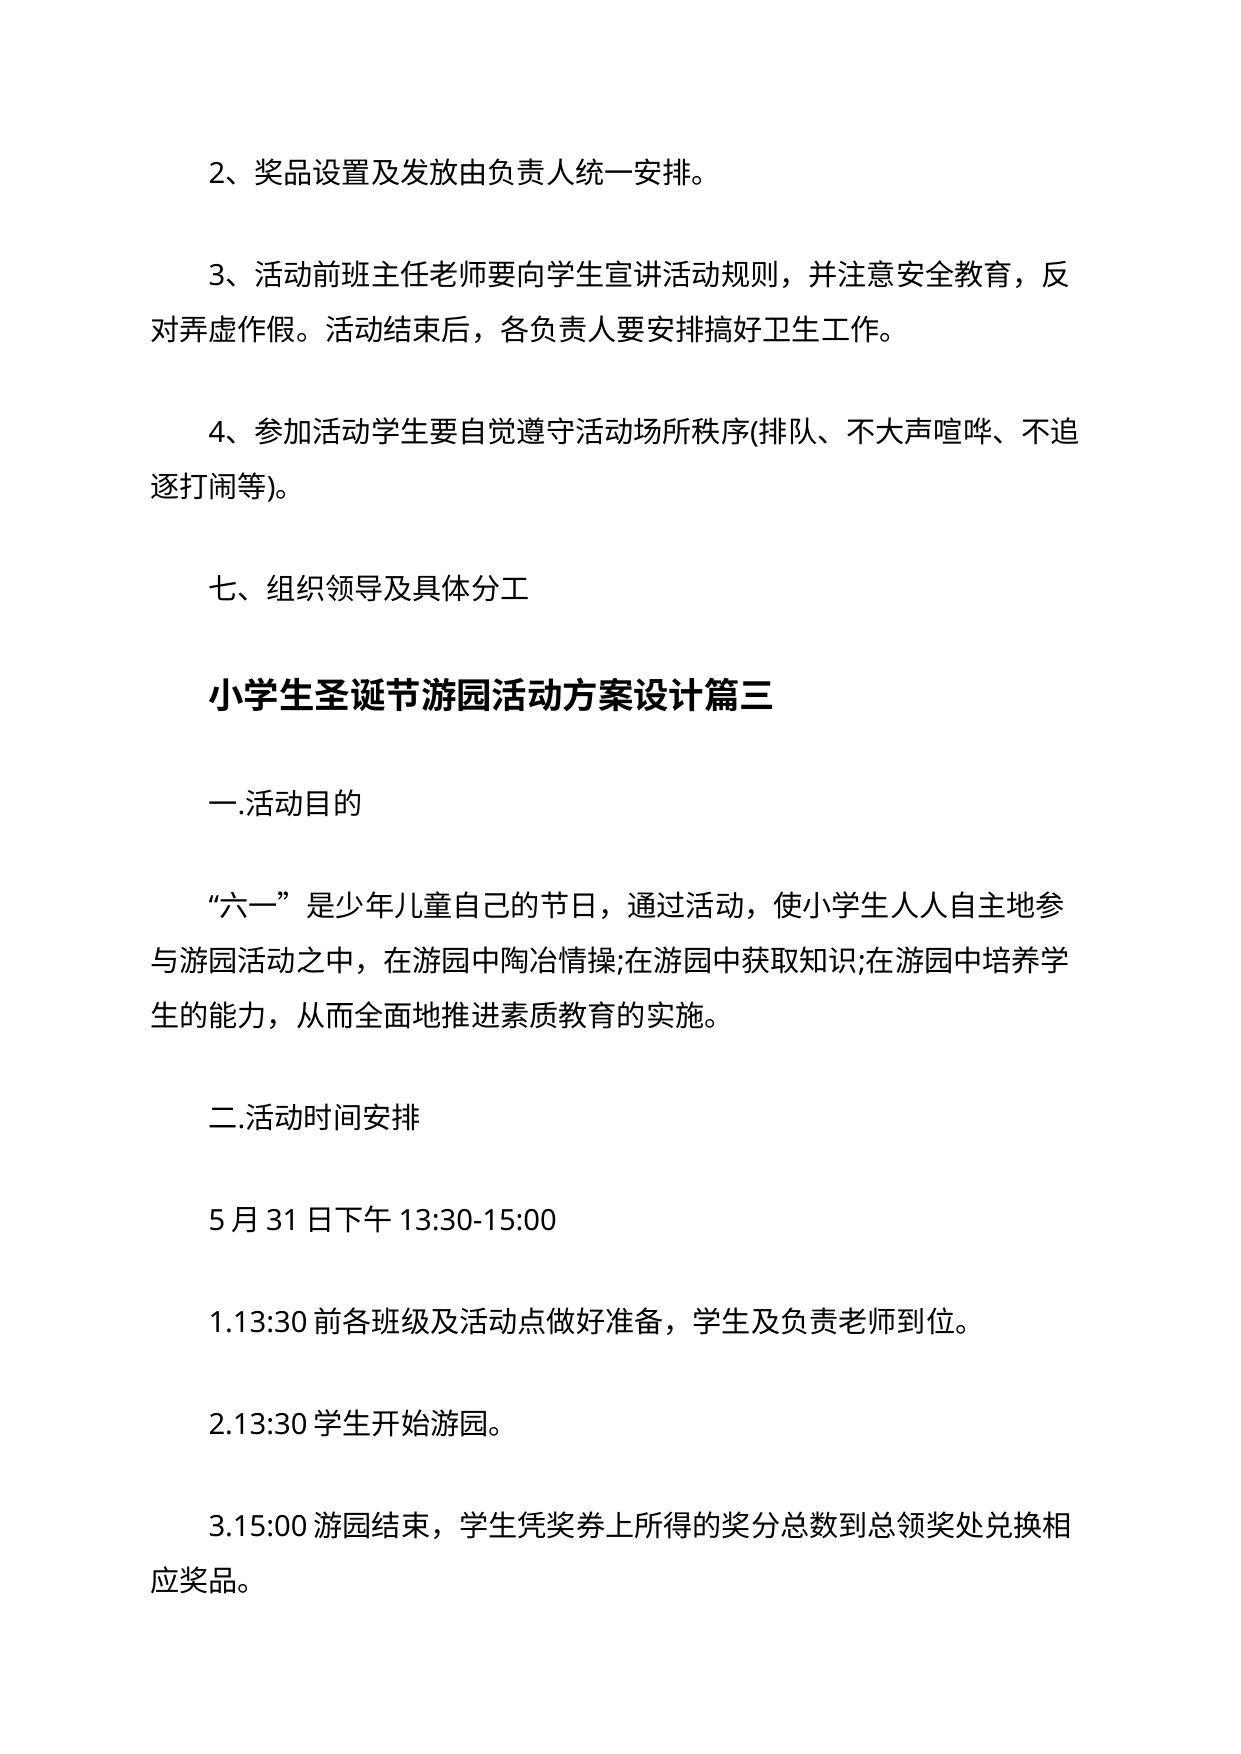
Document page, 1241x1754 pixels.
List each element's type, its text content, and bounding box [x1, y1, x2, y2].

text 2、奖品设置及发放由负责人统一安排。 [150, 150, 1090, 192]
text 5月31日下午13:30-15:00 [150, 1197, 1090, 1239]
text 二.活动时间安排 [150, 1095, 1090, 1137]
text 3、活动前班主任老师要向学生宣讲活动规则，并注意安全教育，反对弄虚作假。活动结束后，各负责人要安排搞好卫生工作。 [150, 252, 1090, 349]
text 3.15:00游园结束，学生凭奖券上所得的奖分总数到总领奖处兑换相应奖品。 [150, 1503, 1090, 1600]
text 2.13:30学生开始游园。 [150, 1401, 1090, 1443]
text 4、参加活动学生要自觉遵守活动场所秩序(排队、不大声喧哗、不追逐打闹等)。 [150, 409, 1090, 506]
text 1.13:30前各班级及活动点做好准备，学生及负责老师到位。 [150, 1299, 1090, 1341]
text 七、组织领导及具体分工 [150, 566, 1090, 608]
text 小学生圣诞节游园活动方案设计篇三 [150, 667, 1090, 719]
text “六一”是少年儿童自己的节日，通过活动，使小学生人人自主地参与游园活动之中，在游园中陶冶情操;在游园中获取知识;在游园中培养学生的能力，从而全面地推进素质教育的实施。 [150, 883, 1090, 1035]
text 一.活动目的 [150, 781, 1090, 823]
